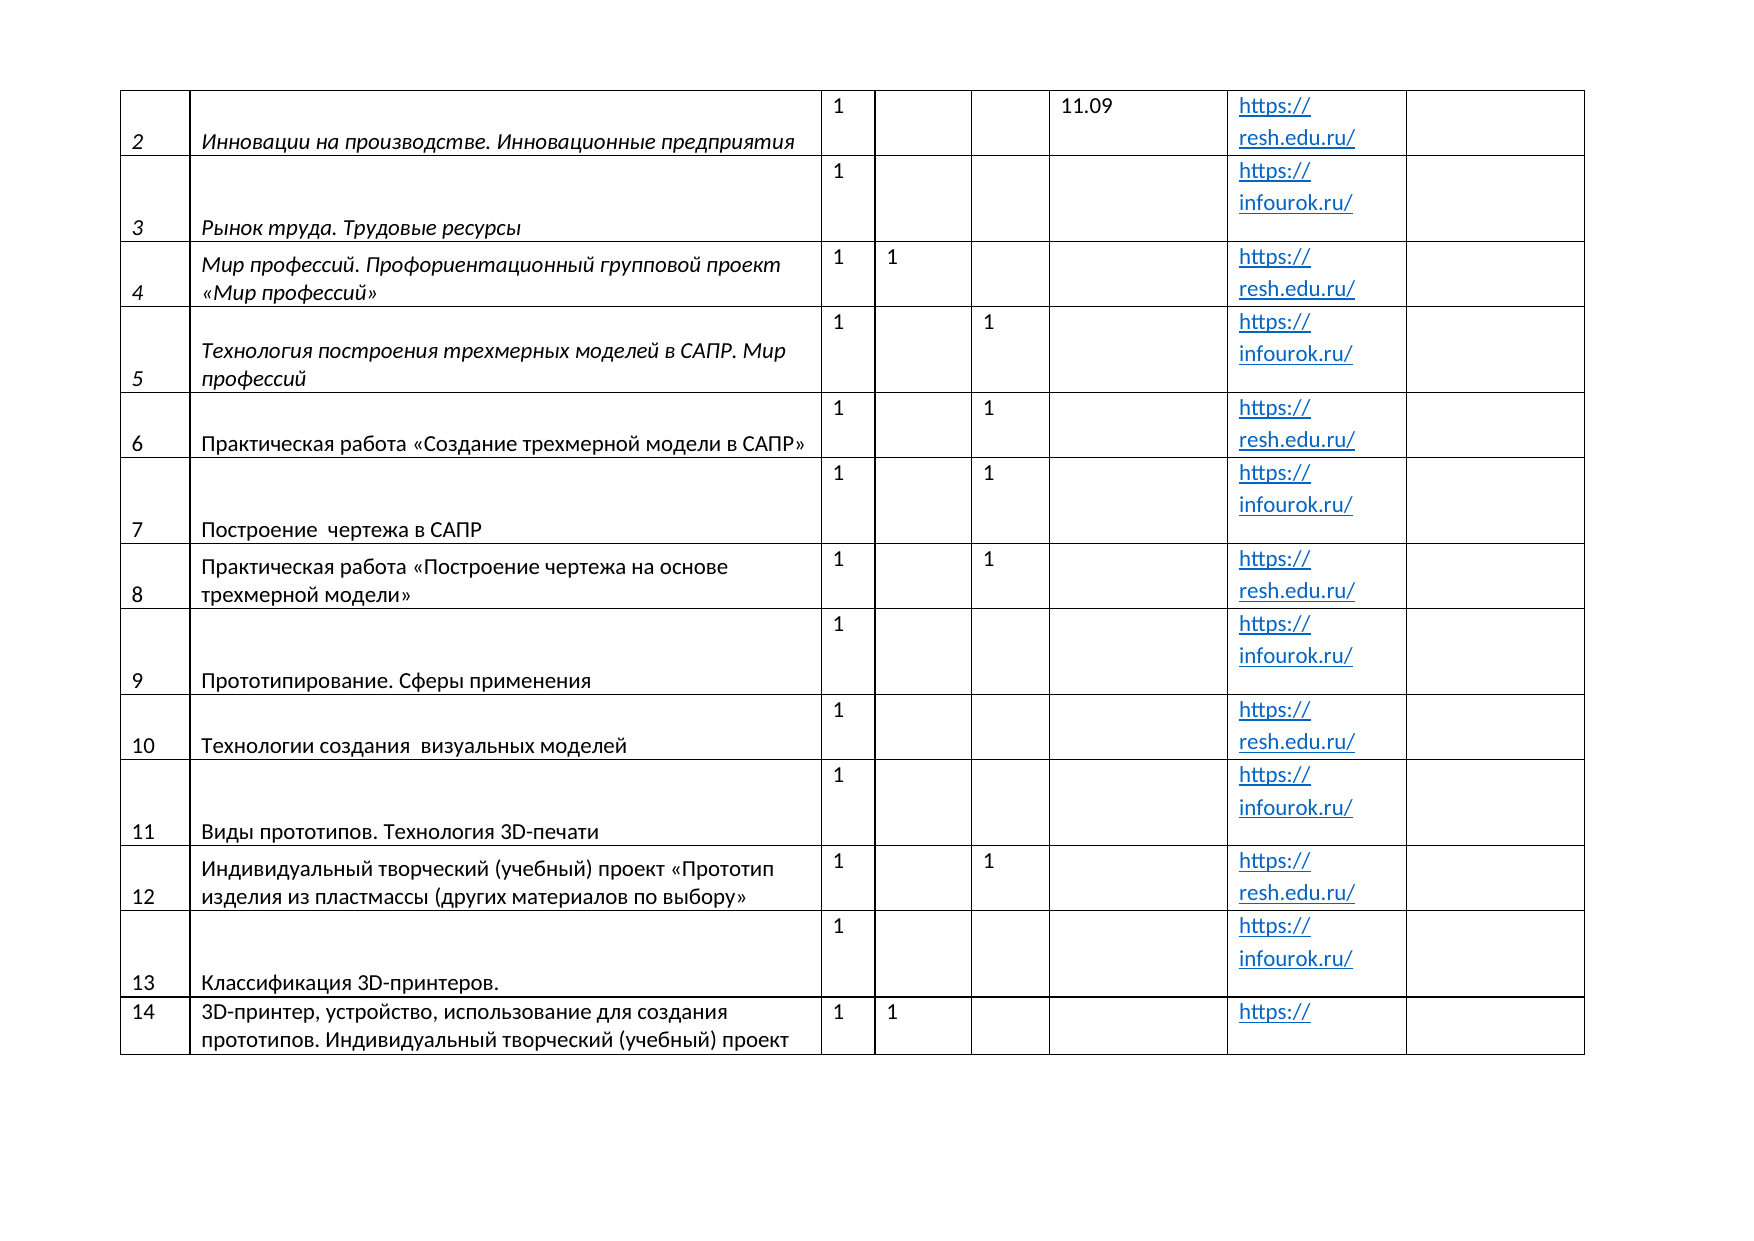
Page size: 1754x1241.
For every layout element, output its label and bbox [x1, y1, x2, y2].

table_cell [118, 89, 1595, 1056]
